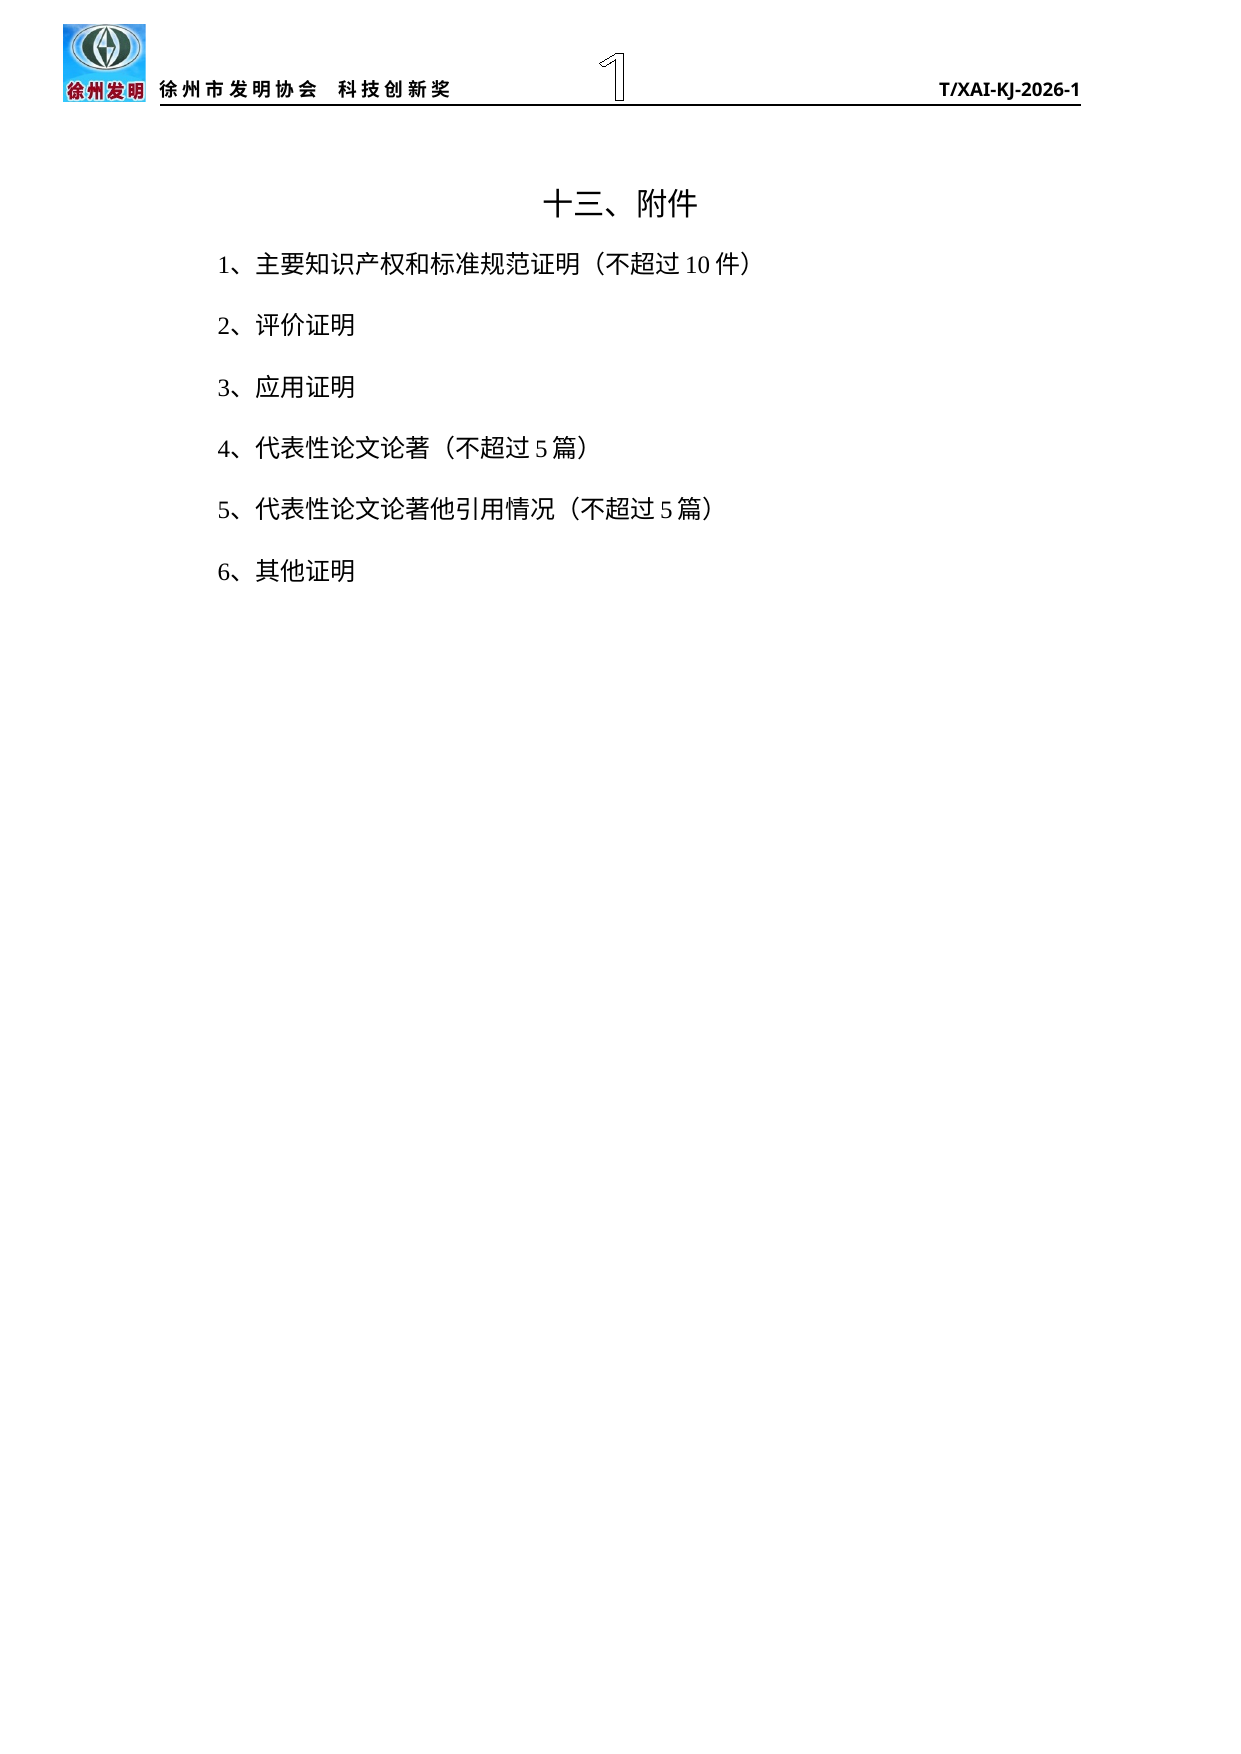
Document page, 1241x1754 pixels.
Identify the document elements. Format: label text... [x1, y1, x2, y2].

text 3、应用证明 [159, 347, 1081, 408]
text 1、主要知识产权和标准规范证明（不超过10件） [159, 224, 1081, 285]
text 6、其他证明 [159, 531, 1081, 593]
text 4、代表性论文论著（不超过5篇） [159, 408, 1081, 470]
text 十三、附件 [159, 162, 1081, 224]
text 5、代表性论文论著他引用情况（不超过5篇） [159, 470, 1081, 531]
text 2、评价证明 [159, 285, 1081, 347]
picture [63, 24, 146, 102]
